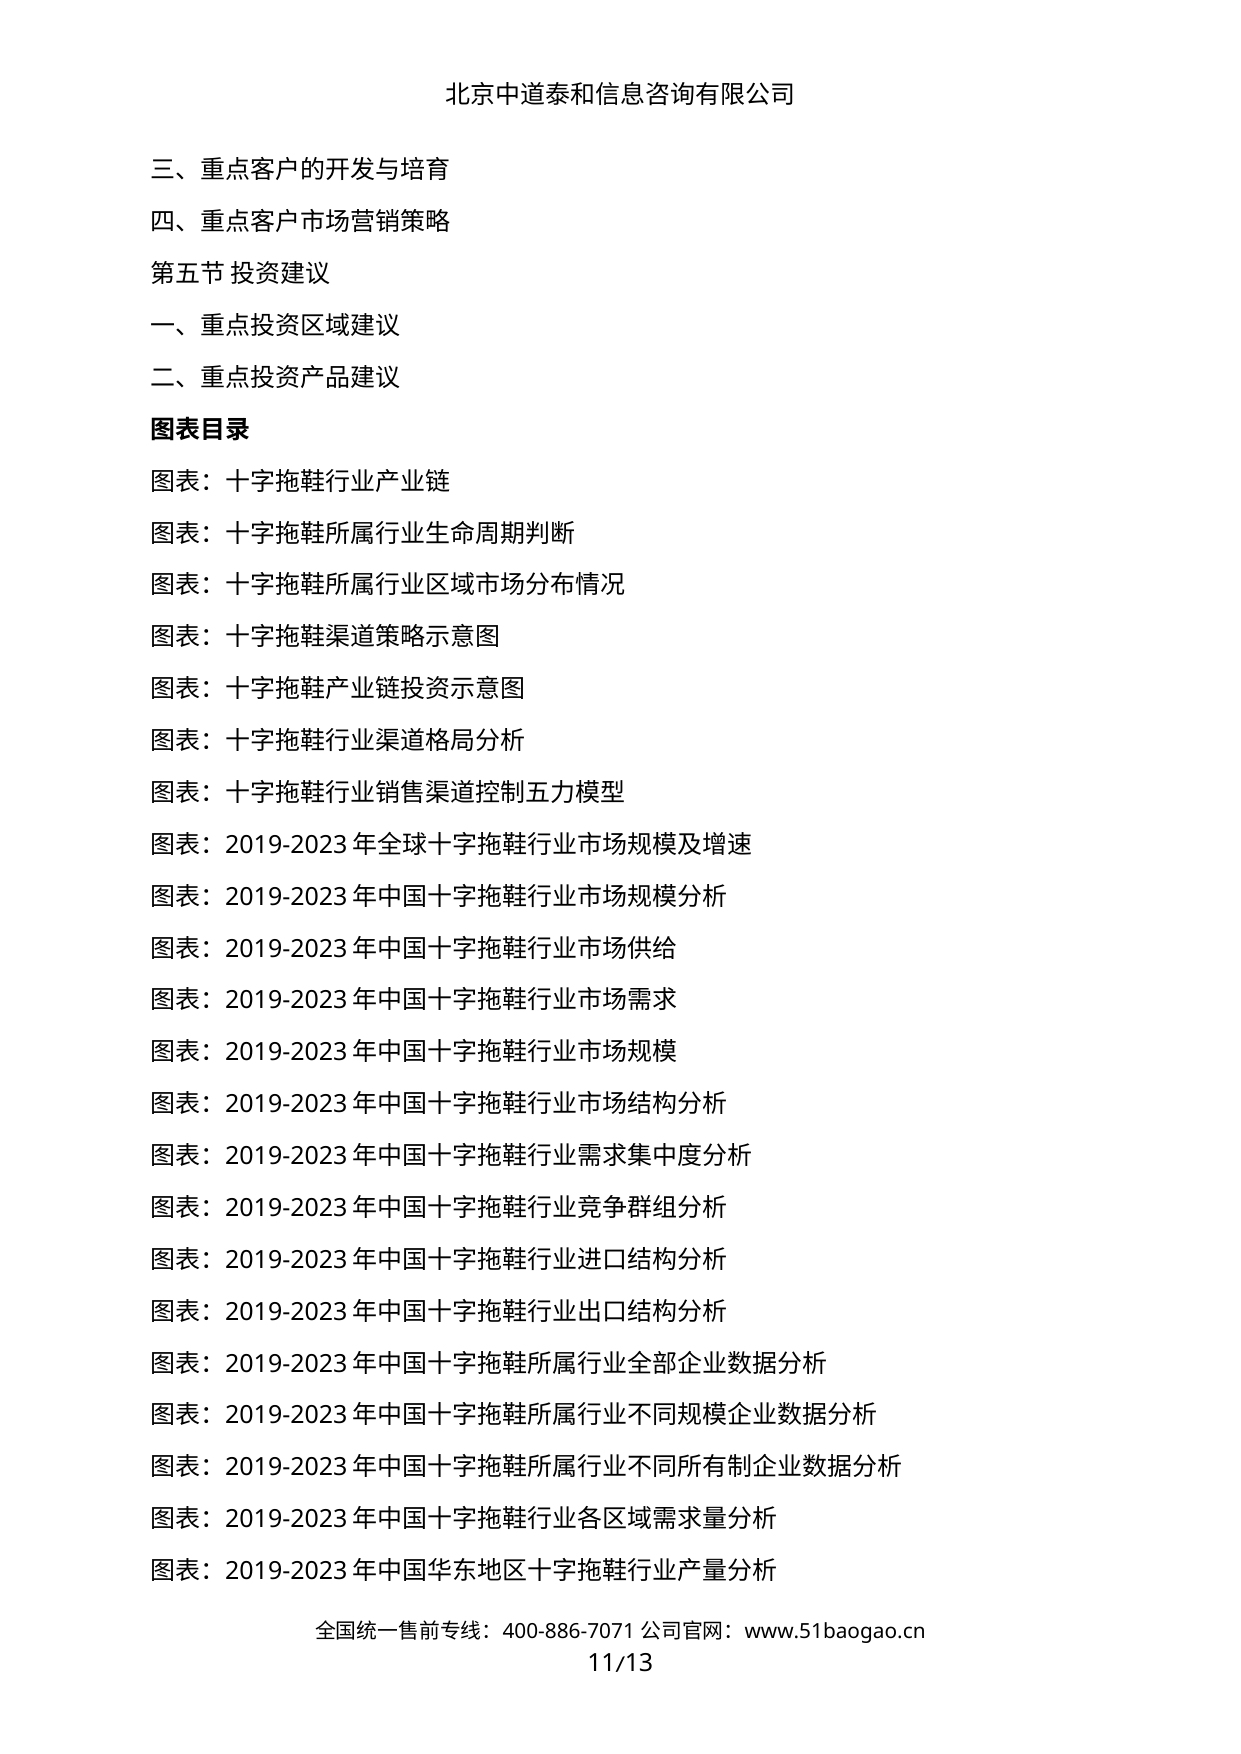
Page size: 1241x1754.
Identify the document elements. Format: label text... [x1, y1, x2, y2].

text 图表：十字拖鞋所属行业生命周期判断 [150, 513, 1090, 549]
text 三、重点客户的开发与培育 [150, 150, 1090, 186]
text 图表：2019-2023年中国十字拖鞋行业进口结构分析 [150, 1239, 1090, 1276]
text 图表：2019-2023年中国十字拖鞋所属行业不同规模企业数据分析 [150, 1395, 1090, 1431]
text 图表：2019-2023年全球十字拖鞋行业市场规模及增速 [150, 824, 1090, 861]
text 图表：十字拖鞋产业链投资示意图 [150, 669, 1090, 705]
text 图表：2019-2023年中国十字拖鞋行业市场需求 [150, 980, 1090, 1016]
text 图表：2019-2023年中国十字拖鞋所属行业全部企业数据分析 [150, 1343, 1090, 1379]
text 图表：2019-2023年中国十字拖鞋行业出口结构分析 [150, 1291, 1090, 1327]
text 图表目录 [150, 409, 1090, 446]
text 图表：2019-2023年中国十字拖鞋所属行业不同所有制企业数据分析 [150, 1447, 1090, 1483]
text 一、重点投资区域建议 [150, 306, 1090, 342]
text 图表：2019-2023年中国十字拖鞋行业各区域需求量分析 [150, 1499, 1090, 1535]
text 图表：2019-2023年中国十字拖鞋行业市场规模分析 [150, 876, 1090, 912]
text 图表：十字拖鞋行业产业链 [150, 461, 1090, 497]
text 图表：十字拖鞋渠道策略示意图 [150, 617, 1090, 653]
text 第五节 投资建议 [150, 254, 1090, 290]
text 图表：十字拖鞋行业销售渠道控制五力模型 [150, 772, 1090, 809]
text 图表：2019-2023年中国华东地区十字拖鞋行业产量分析 [150, 1551, 1090, 1587]
text 图表：2019-2023年中国十字拖鞋行业竞争群组分析 [150, 1187, 1090, 1224]
text 图表：2019-2023年中国十字拖鞋行业市场供给 [150, 928, 1090, 964]
text 图表：2019-2023年中国十字拖鞋行业需求集中度分析 [150, 1136, 1090, 1172]
text 图表：十字拖鞋行业渠道格局分析 [150, 721, 1090, 757]
text 四、重点客户市场营销策略 [150, 202, 1090, 238]
text 图表：2019-2023年中国十字拖鞋行业市场结构分析 [150, 1084, 1090, 1120]
text 图表：十字拖鞋所属行业区域市场分布情况 [150, 565, 1090, 601]
text 二、重点投资产品建议 [150, 357, 1090, 394]
text 图表：2019-2023年中国十字拖鞋行业市场规模 [150, 1032, 1090, 1068]
